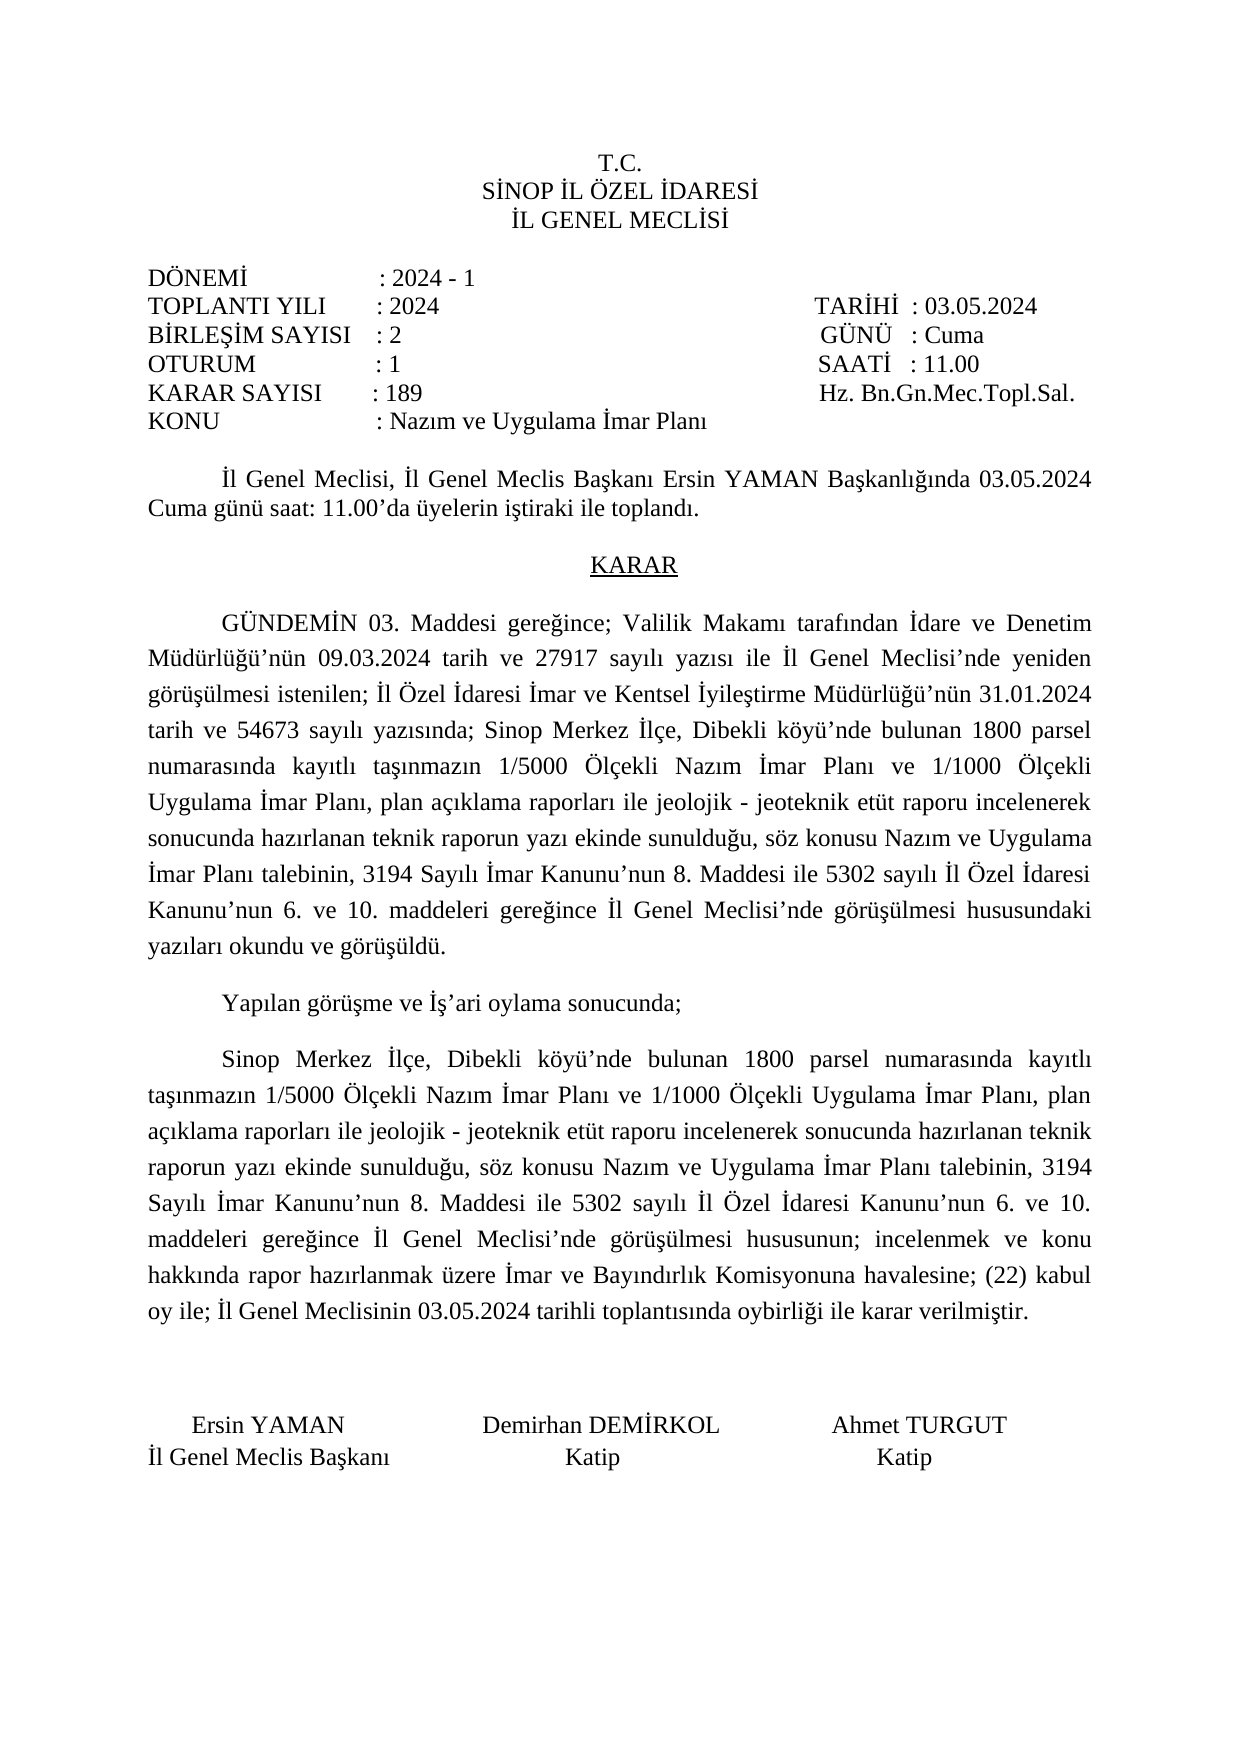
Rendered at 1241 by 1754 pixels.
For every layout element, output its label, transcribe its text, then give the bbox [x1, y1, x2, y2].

text İL GENEL MECLİSİ [148, 205, 1093, 234]
text KARAR [516, 550, 1093, 579]
text Ersin YAMAN Demirhan DEMİRKOL Ahmet TURGUT İl Genel Meclis Başkanı Katip Katip [148, 1410, 1093, 1471]
text OTURUM : 1 SAATİ : 11.00 [148, 349, 1093, 378]
text DÖNEMİ : 2024 - 1 [148, 263, 1093, 291]
text İl Genel Meclisi, İl Genel Meclis Başkanı Ersin YAMAN Başkanlığında 03.05.2024 Cuma günü saat: 11.00’da üyelerin iştiraki ile toplandı. [148, 464, 1093, 521]
text Yapılan görüşme ve İş’ari oylama sonucunda; [148, 988, 1093, 1017]
text BİRLEŞİM SAYISI : 2 GÜNÜ : Cuma [148, 320, 1093, 349]
text KONU : Nazım ve Uygulama İmar Planı [148, 406, 1093, 435]
text Sinop Merkez İlçe, Dibekli köyü’nde bulunan 1800 parsel numarasında kayıtlı taşınmazın 1/5000 Ölçekli Nazım İmar Planı ve 1/1000 Ölçekli Uygulama İmar Planı, plan açıklama raporları ile jeolojik - jeoteknik etüt raporu incelenerek sonucunda hazırlanan teknik raporun yazı ekinde sunulduğu, söz konusu Nazım ve Uygulama İmar Planı talebinin, 3194 Sayılı İmar Kanunu’nun 8. Maddesi ile 5302 sayılı İl Özel İdaresi Kanunu’nun 6. ve 10. maddeleri gereğince İl Genel Meclisi’nde görüşülmesi hususunun; incelenmek ve konu hakkında rapor hazırlanmak üzere İmar ve Bayındırlık Komisyonuna havalesine; (22) kabul oy ile; İl Genel Meclisinin 03.05.2024 tarihli toplantısında oybirliği ile karar verilmiştir. [148, 1044, 1093, 1325]
text KARAR SAYISI : 189 Hz. Bn.Gn.Mec.Topl.Sal. [148, 378, 1093, 406]
text SİNOP İL ÖZEL İDARESİ [148, 176, 1093, 205]
text T.C. [148, 148, 1093, 176]
text GÜNDEMİN 03. Maddesi gereğince; Valilik Makamı tarafından İdare ve Denetim Müdürlüğü’nün 09.03.2024 tarih ve 27917 sayılı yazısı ile İl Genel Meclisi’nde yeniden görüşülmesi istenilen; İl Özel İdaresi İmar ve Kentsel İyileştirme Müdürlüğü’nün 31.01.2024 tarih ve 54673 sayılı yazısında; Sinop Merkez İlçe, Dibekli köyü’nde bulunan 1800 parsel numarasında kayıtlı taşınmazın 1/5000 Ölçekli Nazım İmar Planı ve 1/1000 Ölçekli Uygulama İmar Planı, plan açıklama raporları ile jeolojik - jeoteknik etüt raporu incelenerek sonucunda hazırlanan teknik raporun yazı ekinde sunulduğu, söz konusu Nazım ve Uygulama İmar Planı talebinin, 3194 Sayılı İmar Kanunu’nun 8. Maddesi ile 5302 sayılı İl Özel İdaresi Kanunu’nun 6. ve 10. maddeleri gereğince İl Genel Meclisi’nde görüşülmesi hususundaki yazıları okundu ve görüşüldü. [148, 608, 1093, 960]
text TOPLANTI YILI : 2024 TARİHİ : 03.05.2024 [148, 291, 1093, 320]
